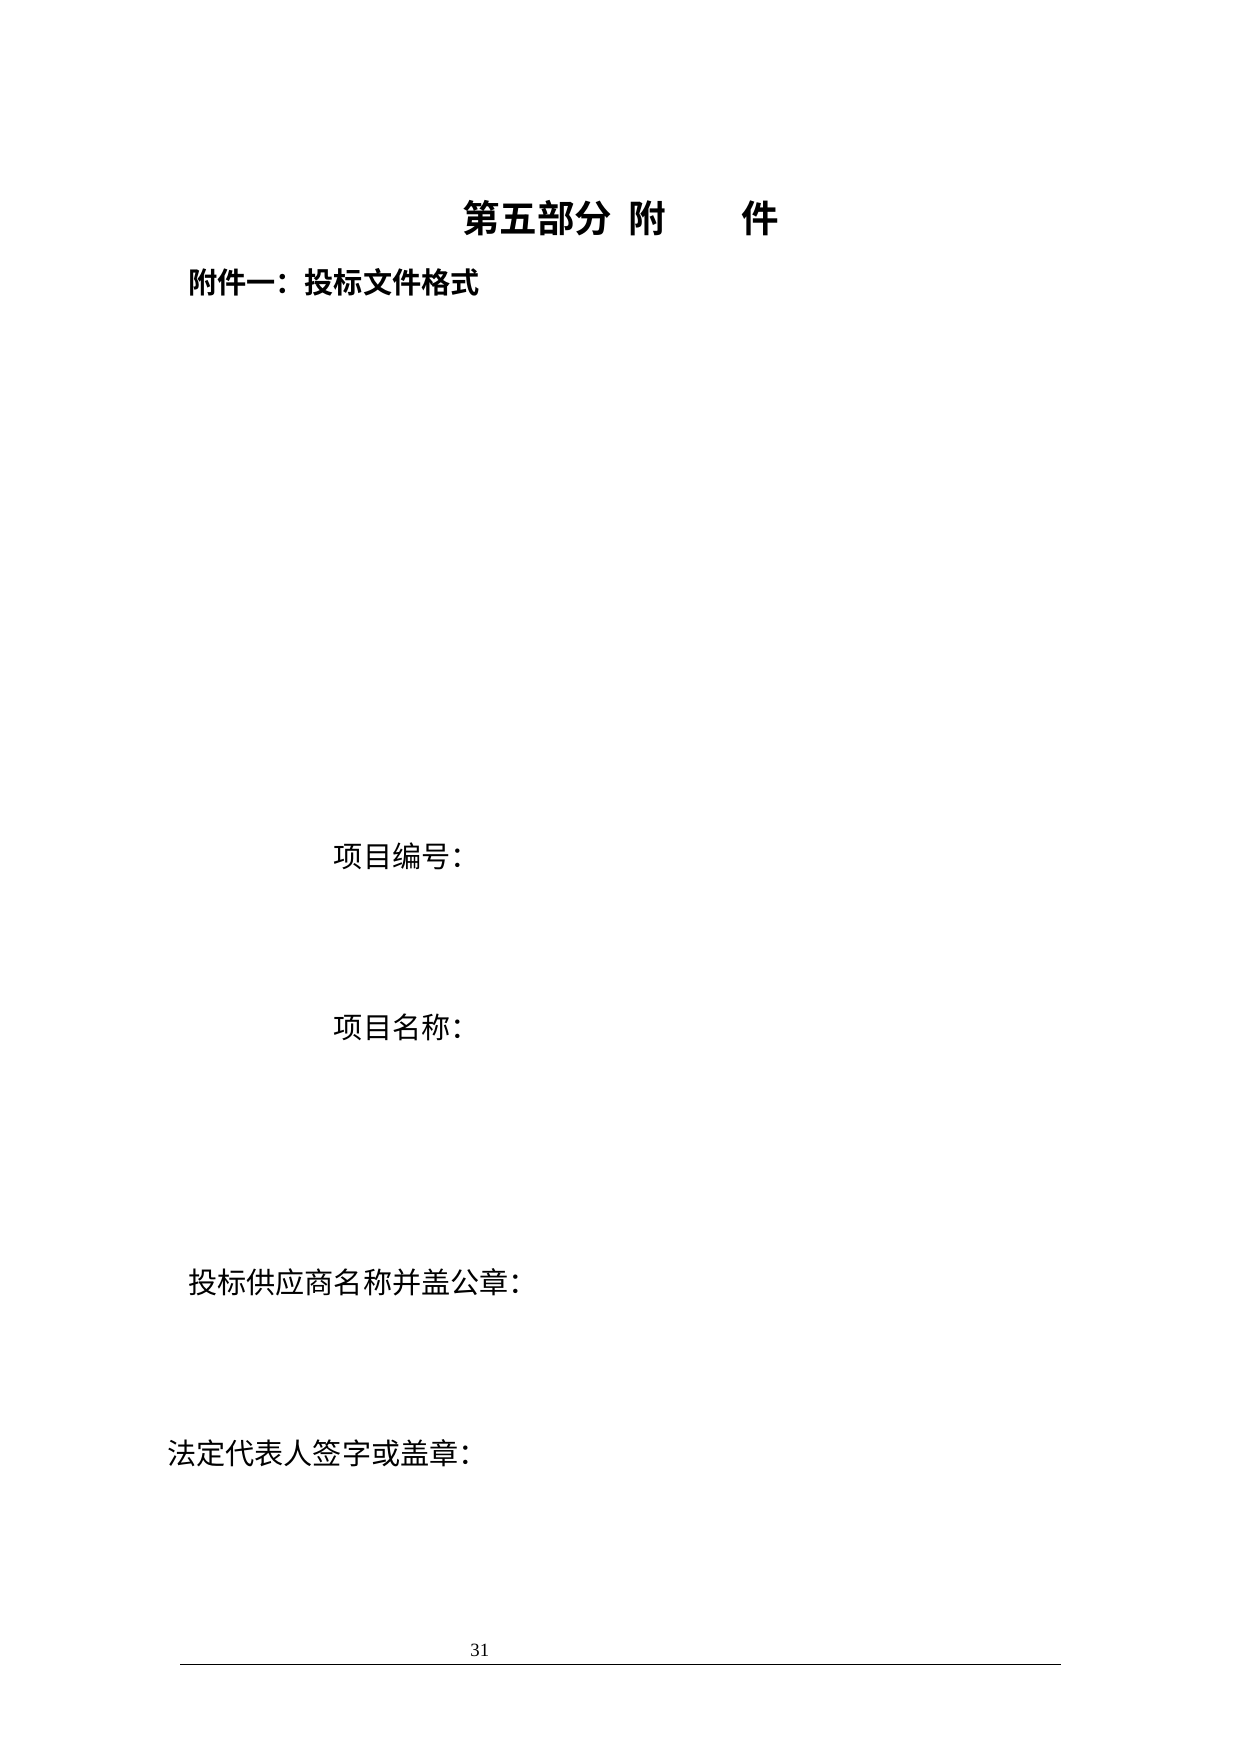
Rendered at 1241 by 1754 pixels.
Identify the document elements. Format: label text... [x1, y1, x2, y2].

text 项目编号： [144, 822, 1053, 887]
text 法定代表人签字或盖章： [144, 1419, 1053, 1484]
text 项目名称： [144, 993, 1053, 1058]
text 附件一：投标文件格式 [188, 248, 1053, 313]
text 投标供应商名称并盖公章： [188, 1248, 1053, 1313]
text 第五部分 附 件 [188, 183, 1053, 248]
